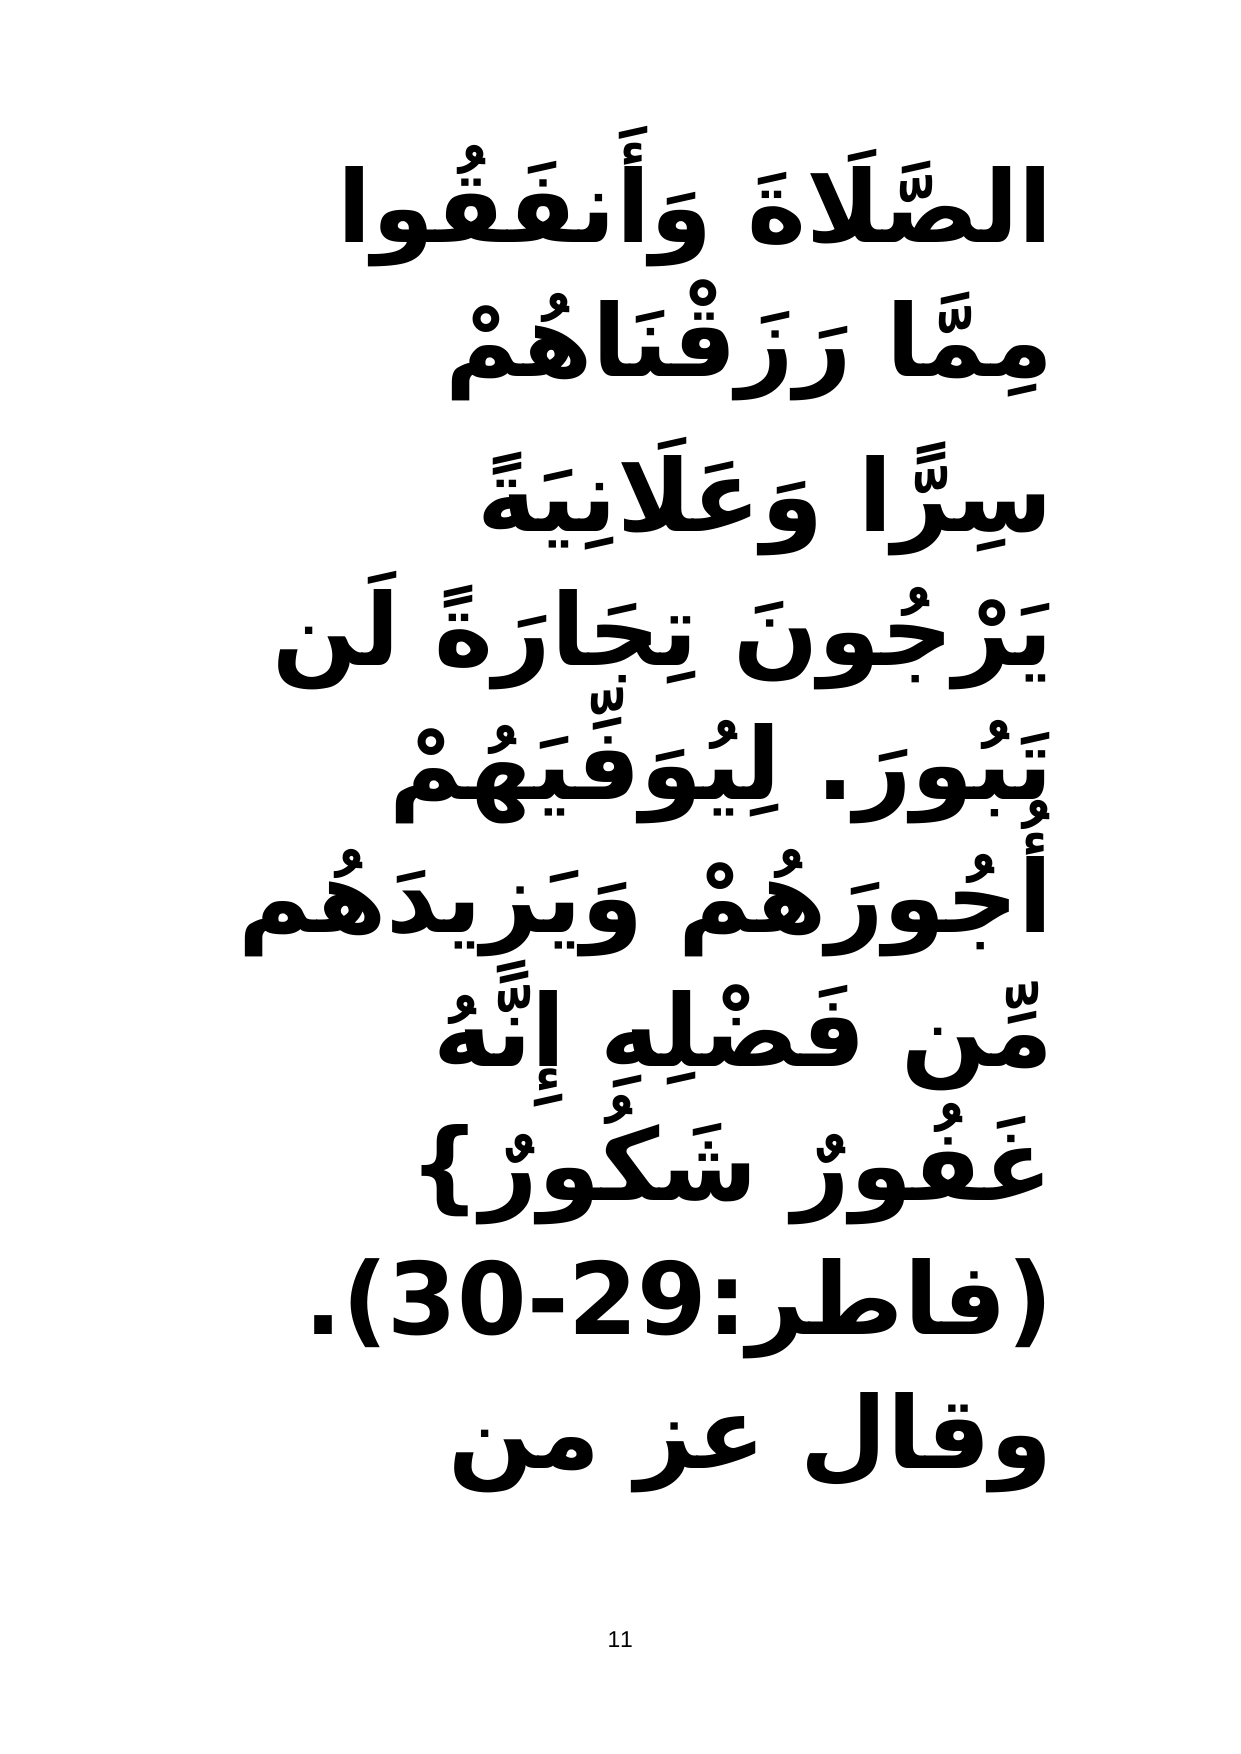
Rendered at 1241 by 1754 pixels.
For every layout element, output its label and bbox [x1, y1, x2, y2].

text [187, 438, 1053, 1492]
text [187, 150, 1053, 400]
